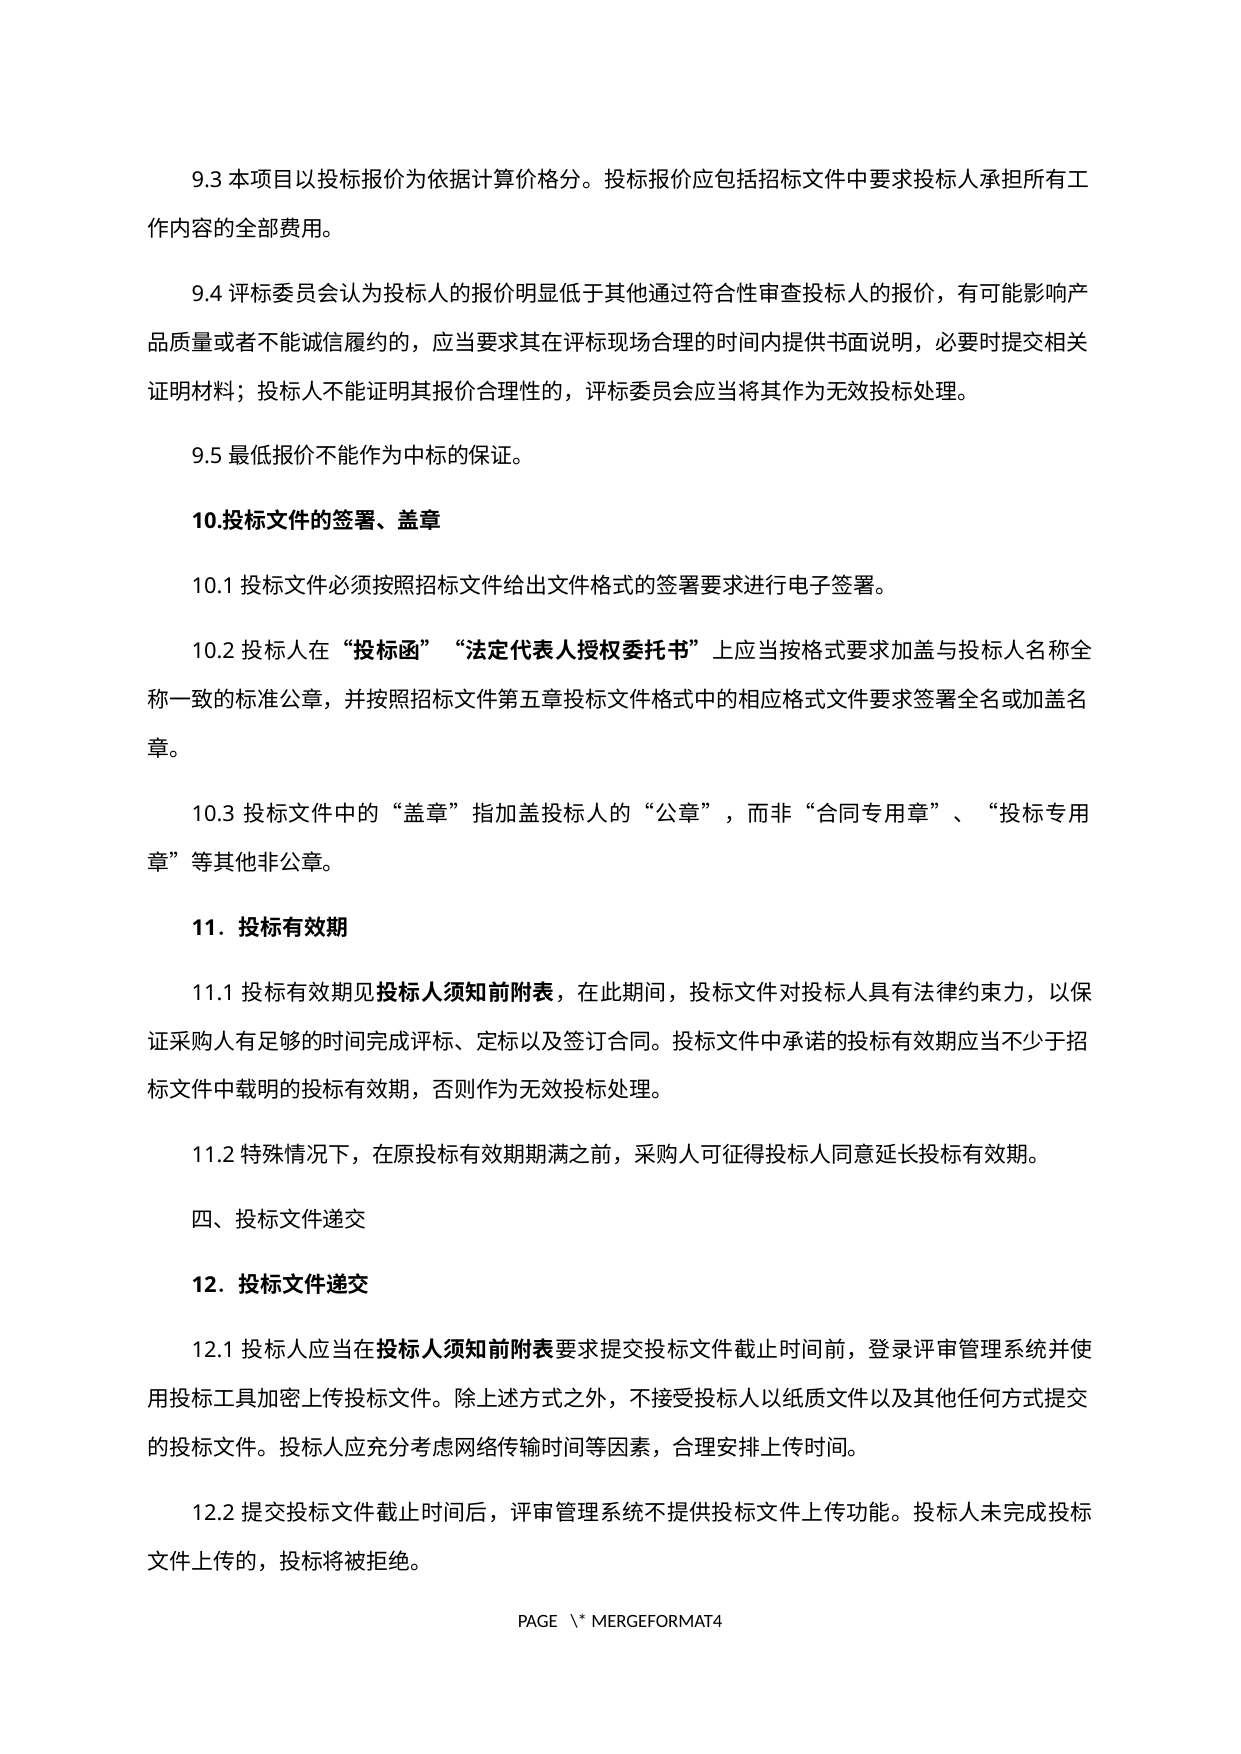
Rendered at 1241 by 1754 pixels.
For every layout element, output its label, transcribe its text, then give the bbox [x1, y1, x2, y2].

text 9.5 最低报价不能作为中标的保证。 [148, 438, 1092, 471]
text 10.3 投标文件中的“盖章”指加盖投标人的“公章”，而非“合同专用章”、“投标专用章”等其他非公章。 [148, 796, 1092, 877]
text 11.2 特殊情况下，在原投标有效期期满之前，采购人可征得投标人同意延长投标有效期。 [148, 1137, 1092, 1169]
text 11．投标有效期 [148, 909, 1092, 942]
text 12.2 提交投标文件截止时间后，评审管理系统不提供投标文件上传功能。投标人未完成投标文件上传的，投标将被拒绝。 [148, 1494, 1092, 1576]
text 12．投标文件递交 [148, 1267, 1092, 1299]
text 12.1 投标人应当在投标人须知前附表要求提交投标文件截止时间前，登录评审管理系统并使用投标工具加密上传投标文件。除上述方式之外，不接受投标人以纸质文件以及其他任何方式提交的投标文件。投标人应充分考虑网络传输时间等因素，合理安排上传时间。 [148, 1332, 1092, 1462]
text 10.2 投标人在“投标函”“法定代表人授权委托书”上应当按格式要求加盖与投标人名称全称一致的标准公章，并按照招标文件第五章投标文件格式中的相应格式文件要求签署全名或加盖名章。 [148, 633, 1092, 763]
text 9.4 评标委员会认为投标人的报价明显低于其他通过符合性审查投标人的报价，有可能影响产品质量或者不能诚信履约的，应当要求其在评标现场合理的时间内提供书面说明，必要时提交相关证明材料；投标人不能证明其报价合理性的，评标委员会应当将其作为无效投标处理。 [148, 276, 1092, 406]
text 10.投标文件的签署、盖章 [148, 503, 1092, 536]
text 10.1 投标文件必须按照招标文件给出文件格式的签署要求进行电子签署。 [148, 568, 1092, 601]
text 四、投标文件递交 [148, 1202, 1092, 1234]
text 9.3 本项目以投标报价为依据计算价格分。投标报价应包括招标文件中要求投标人承担所有工作内容的全部费用。 [148, 162, 1092, 243]
text 11.1 投标有效期见投标人须知前附表，在此期间，投标文件对投标人具有法律约束力，以保证采购人有足够的时间完成评标、定标以及签订合同。投标文件中承诺的投标有效期应当不少于招标文件中载明的投标有效期，否则作为无效投标处理。 [148, 974, 1092, 1104]
